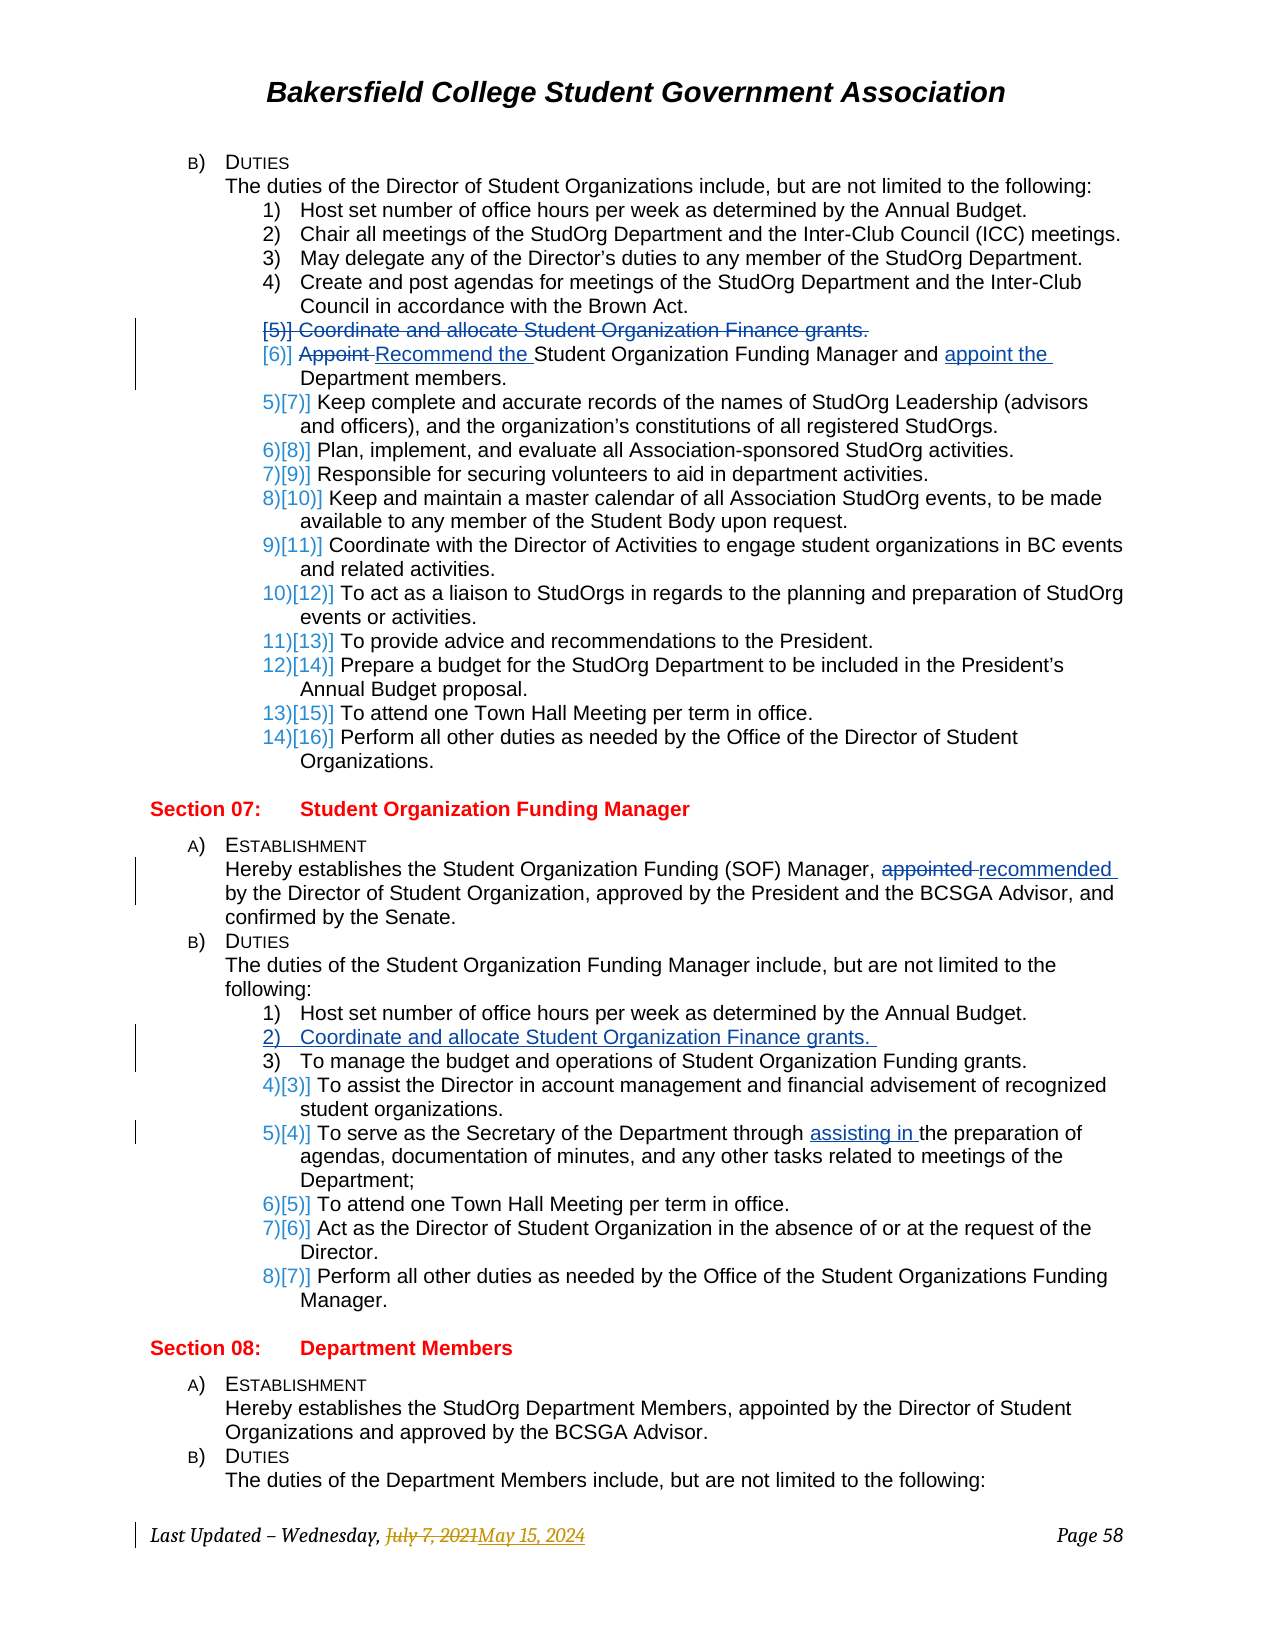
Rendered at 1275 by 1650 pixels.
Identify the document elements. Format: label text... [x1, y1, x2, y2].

list To provide advice and recommendations to the President. [262, 629, 1125, 653]
text Hereby establishes the Student Organization Funding (SOF) Manager, by the Director of Student Organization, approved by the President and the BCSGA Advisor, and confirmed by the Senate. [225, 857, 1125, 929]
list Act as the Director of Student Organization in the absence of or at the request of the Director. [262, 1216, 1125, 1264]
subtitle Department Members [150, 1336, 1125, 1360]
list Establishment [187, 833, 1125, 857]
list Duties [187, 150, 1125, 174]
list Host set number of office hours per week as determined by the Annual Budget. [262, 198, 1125, 222]
text The duties of the Director of Student Organizations include, but are not limited to the following: [225, 174, 1125, 198]
list Chair all meetings of the StudOrg Department and the Inter-Club Council (ICC) meetings. [262, 222, 1125, 246]
list To act as a liaison to StudOrgs in regards to the planning and preparation of StudOrg events or activities. [262, 581, 1125, 629]
list Plan, implement, and evaluate all Association-sponsored StudOrg activities. [262, 437, 1125, 461]
list To assist the Director in account management and financial advisement of recognized student organizations. [262, 1072, 1125, 1120]
list Keep and maintain a master calendar of all Association StudOrg events, to be made available to any member of the Student Body upon request. [262, 485, 1125, 533]
subtitle Student Organization Funding Manager [150, 797, 1125, 821]
list To serve as the Secretary of the Department through the preparation of agendas, documentation of minutes, and any other tasks related to meetings of the Department; [262, 1120, 1125, 1192]
list Keep complete and accurate records of the names of StudOrg Leadership (advisors and officers), and the organization’s constitutions of all registered StudOrgs. [262, 389, 1125, 437]
list Establishment Hereby establishes the StudOrg Department Members, appointed by the Director of Student Organizations and approved by the BCSGA Advisor. [187, 1372, 1125, 1444]
list Host set number of office hours per week as determined by the Annual Budget. [262, 1001, 1125, 1024]
list Duties The duties of the Department Members include, but are not limited to the following: [187, 1444, 1125, 1492]
text The duties of the Student Organization Funding Manager include, but are not limited to the following: [225, 953, 1125, 1001]
list Perform all other duties as needed by the Office of the Student Organizations Funding Manager. [262, 1264, 1125, 1312]
list Student Organization Funding Manager and Department members. [262, 342, 1125, 389]
list Responsible for securing volunteers to aid in department activities. [262, 461, 1125, 485]
list Coordinate with the Director of Activities to engage student organizations in BC events and related activities. [262, 533, 1125, 581]
list Duties [187, 929, 1125, 953]
list Prepare a budget for the StudOrg Department to be included in the President’s Annual Budget proposal. [262, 653, 1125, 701]
list Perform all other duties as needed by the Office of the Director of Student Organizations. [262, 725, 1125, 773]
list May delegate any of the Director’s duties to any member of the StudOrg Department. [262, 246, 1125, 270]
list To attend one Town Hall Meeting per term in office. [262, 1192, 1125, 1216]
list To attend one Town Hall Meeting per term in office. [262, 701, 1125, 725]
list Create and post agendas for meetings of the StudOrg Department and the Inter-Club Council in accordance with the Brown Act. [262, 270, 1125, 318]
list To manage the budget and operations of Student Organization Funding grants. [262, 1048, 1125, 1072]
